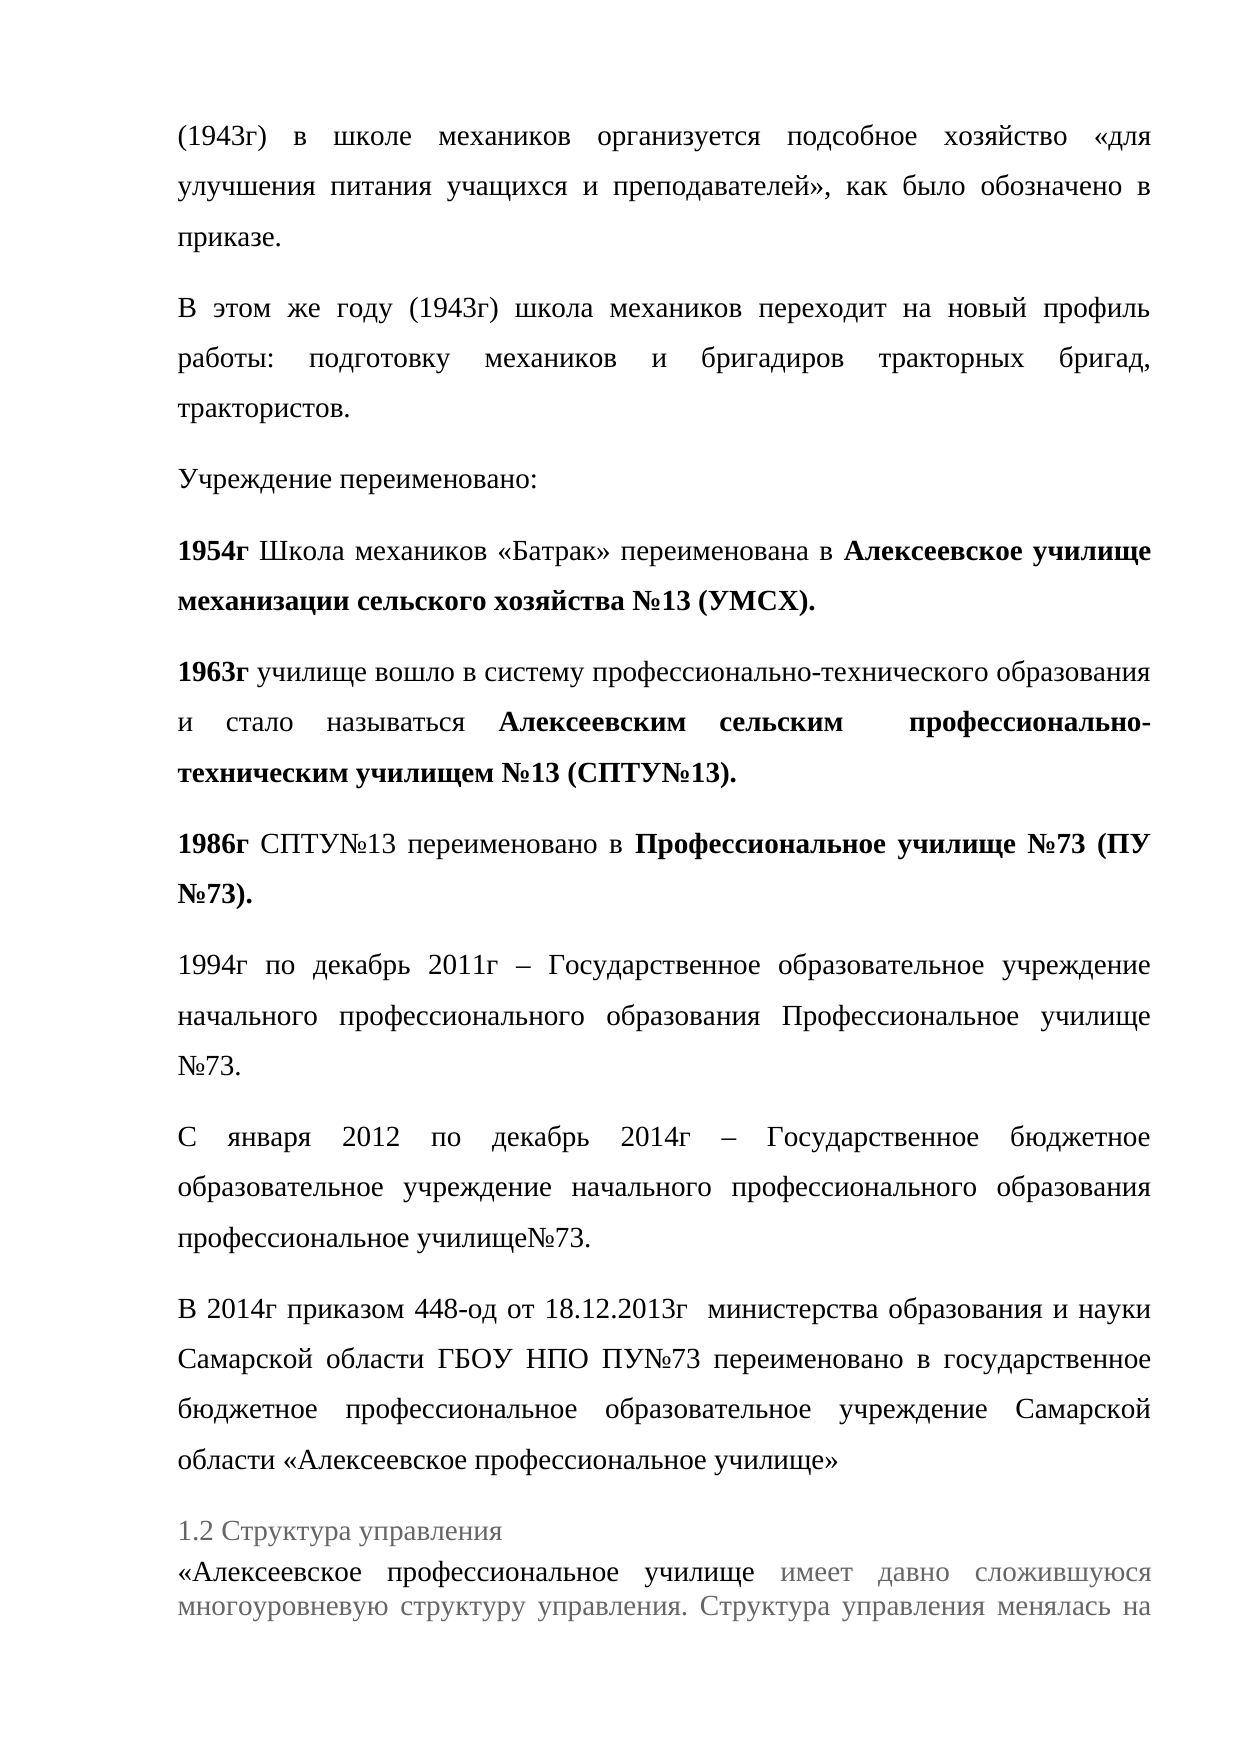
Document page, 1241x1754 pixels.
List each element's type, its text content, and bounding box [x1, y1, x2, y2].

text Учреждение переименовано: [177, 462, 1152, 495]
text 1954г Школа механиков «Батрак» переименована в Алексеевское училище механизации сельского хозяйства №13 (УМСХ). [177, 533, 1152, 617]
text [177, 1554, 1152, 1622]
text С января 2012 по декабрь 2014г – Государственное бюджетное образовательное учреждение начального профессионального образования профессиональное училище№73. [177, 1119, 1152, 1253]
text 1986г СПТУ№13 переименовано в Профессиональное училище №73 (ПУ №73). [177, 826, 1152, 910]
text 1994г по декабрь 2011г – Государственное образовательное учреждение начального профессионального образования Профессиональное училище №73. [177, 947, 1152, 1082]
text 1963г училище вошло в систему профессионально-технического образования и стало называться Алексеевским сельским профессионально-техническим училищем №13 (СПТУ№13). [177, 654, 1152, 788]
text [177, 118, 1152, 252]
text 1.2 Структура управления [177, 1513, 1152, 1547]
text В этом же году (1943г) школа механиков переходит на новый профиль работы: подготовку механиков и бригадиров тракторных бригад, трактористов. [177, 290, 1152, 424]
text В 2014г приказом 448-од от 18.12.2013г министерства образования и науки Самарской области ГБОУ НПО ПУ№73 переименовано в государственное бюджетное профессиональное образовательное учреждение Самарской области «Алексеевское профессиональное училище» [177, 1291, 1152, 1476]
